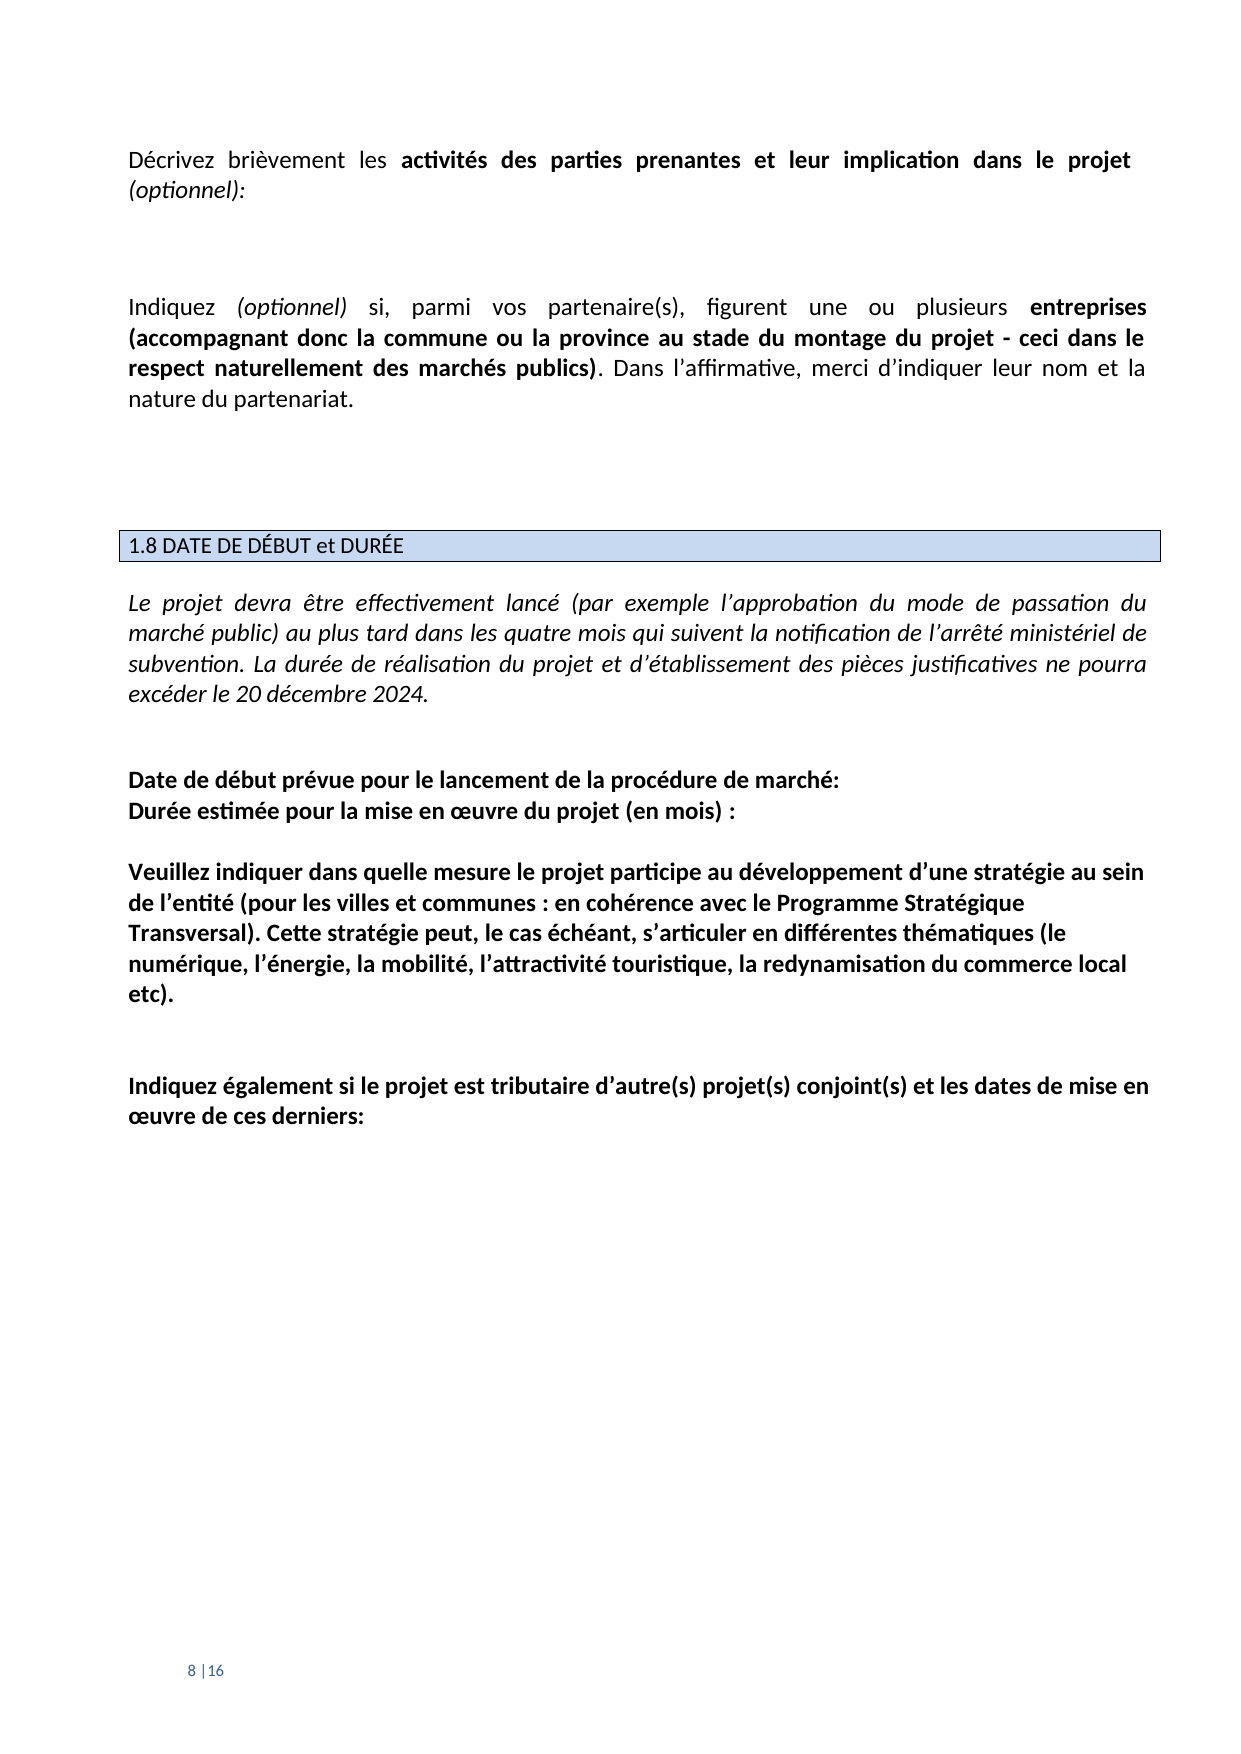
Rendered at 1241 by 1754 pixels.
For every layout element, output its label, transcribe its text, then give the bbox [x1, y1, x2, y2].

text Durée estimée pour la mise en œuvre du projet (en mois) : [128, 795, 1152, 826]
text Veuillez indiquer dans quelle mesure le projet participe au développement d’une stratégie au sein de l’entité (pour les villes et communes : en cohérence avec le Programme Stratégique Transversal). Cette stratégie peut, le cas échéant, s’articuler en différentes thématiques (le numérique, l’énergie, la mobilité, l’attractivité touristique, la redynamisation du commerce local etc). [128, 856, 1152, 1009]
text Date de début prévue pour le lancement de la procédure de marché: [128, 765, 1152, 795]
subtitle 1.8 DATE DE DÉBUT et DURÉE [120, 531, 1160, 561]
text Le projet devra être effectivement lancé (par exemple l’approbation du mode de passation du marché public) au plus tard dans les quatre mois qui suivent la notification de l’arrêté ministériel de subvention. La durée de réalisation du projet et d’établissement des pièces justificatives ne pourra excéder le 20 décembre 2024. [128, 587, 1152, 709]
text Indiquez (optionnel) si, parmi vos partenaire(s), figurent une ou plusieurs entreprises (accompagnant donc la commune ou la province au stade du montage du projet - ceci dans le respect naturellement des marchés publics). Dans l’affirmative, merci d’indiquer leur nom et la nature du partenariat. [128, 291, 1147, 413]
text Indiquez également si le projet est tributaire d’autre(s) projet(s) conjoint(s) et les dates de mise en œuvre de ces derniers: [128, 1070, 1152, 1131]
text Décrivez brièvement les activités des parties prenantes et leur implication dans le projet (optionnel): [128, 144, 1152, 205]
